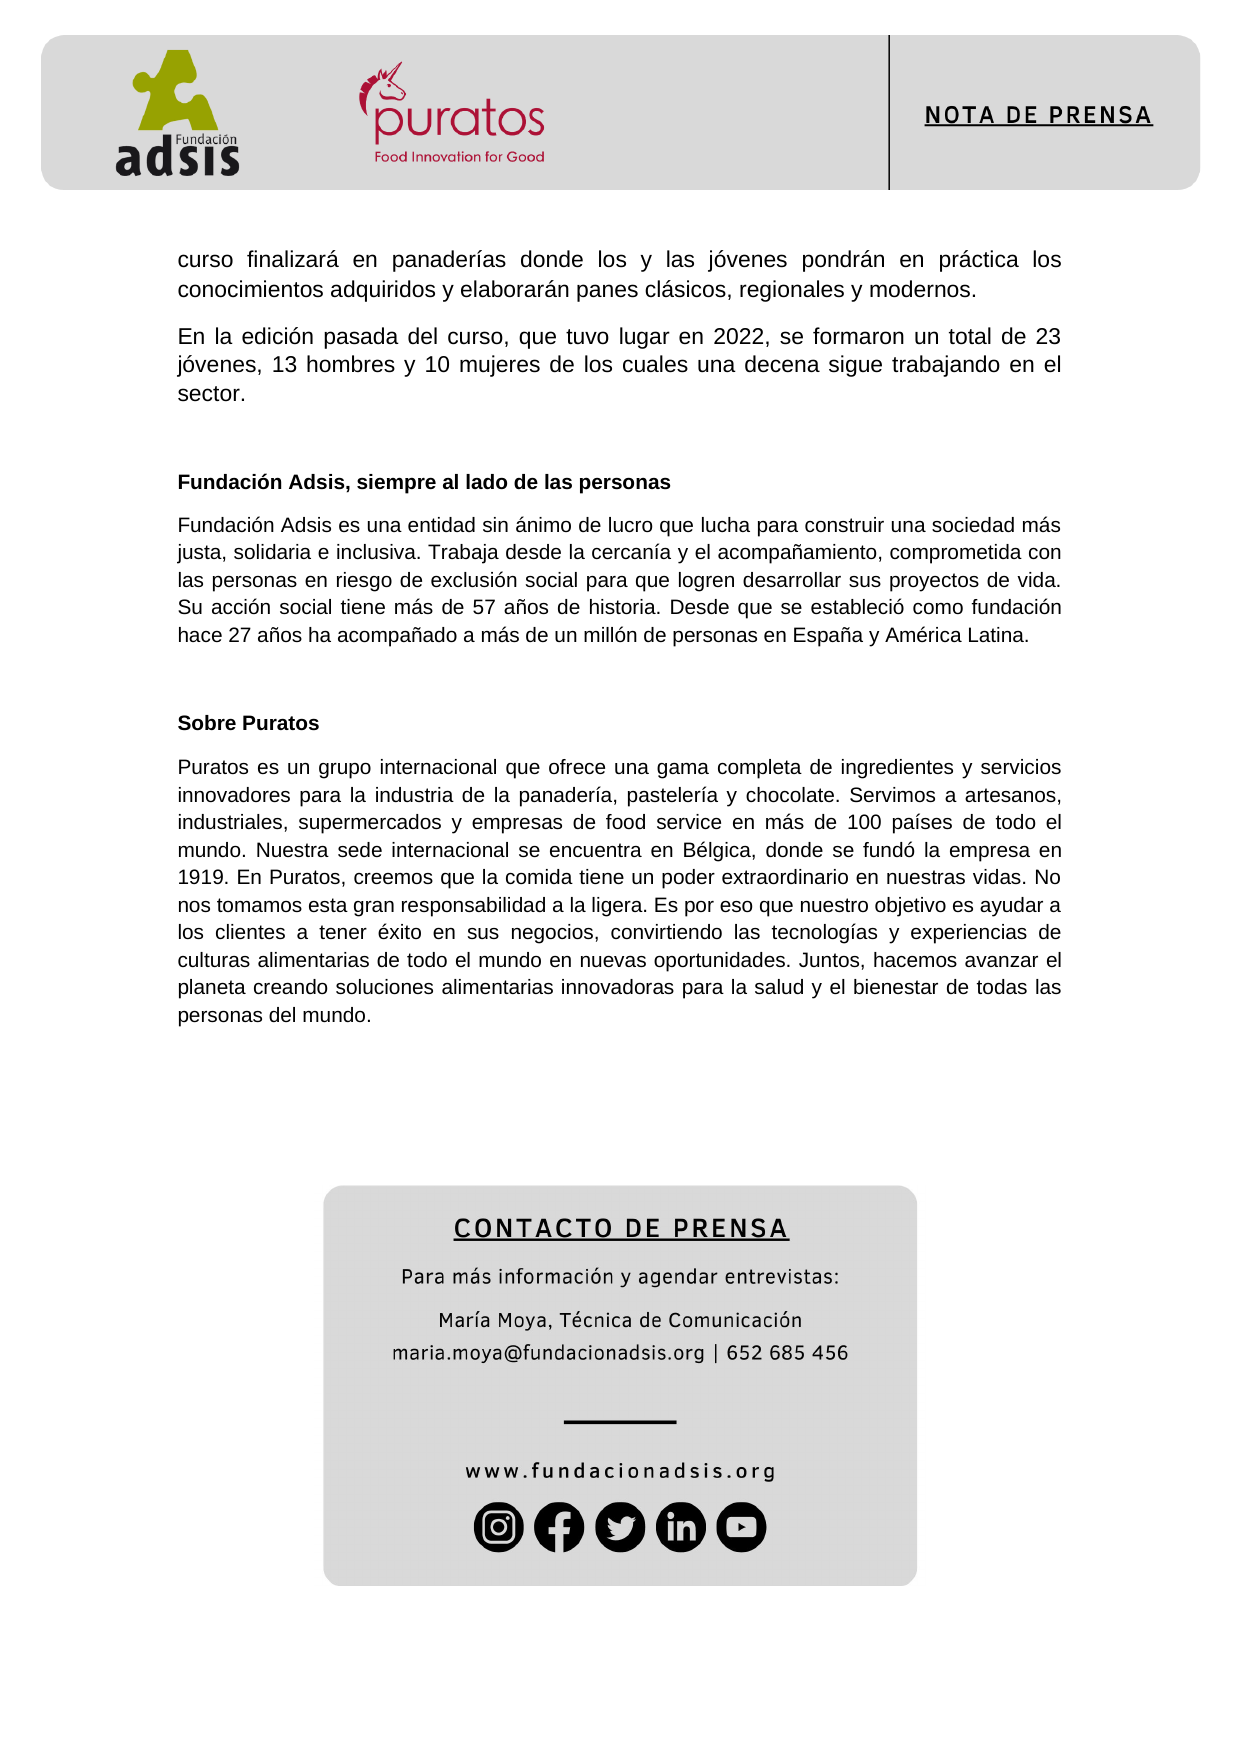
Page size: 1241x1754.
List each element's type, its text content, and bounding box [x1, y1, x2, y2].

text Puratos es un grupo internacional que ofrece una gama completa de ingredientes y servicios innovadores para la industria de la panadería, pastelería y chocolate. Servimos a artesanos, industriales, supermercados y empresas de food service en más de 100 países de todo el mundo. Nuestra sede internacional se encuentra en Bélgica, donde se fundó la empresa en 1919. En Puratos, creemos que la comida tiene un poder extraordinario en nuestras vidas. No nos tomamos esta gran responsabilidad a la ligera. Es por eso que nuestro objetivo es ayudar a los clientes a tener éxito en sus negocios, convirtiendo las tecnologías y experiencias de culturas alimentarias de todo el mundo en nuevas oportunidades. Juntos, hacemos avanzar el planeta creando soluciones alimentarias innovadoras para la salud y el bienestar de todas las personas del mundo. [177, 755, 1063, 1026]
text Fundación Adsis, siempre al lado de las personas [177, 470, 1063, 494]
text Sobre Puratos [177, 711, 1063, 735]
text Fundación Adsis es una entidad sin ánimo de lucro que lucha para construir una sociedad más justa, solidaria e inclusiva. Trabaja desde la cercanía y el acompañamiento, comprometida con las personas en riesgo de exclusión social para que logren desarrollar sus proyectos de vida. Su acción social tiene más de 57 años de historia. Desde que se estableció como fundación hace 27 años ha acompañado a más de un millón de personas en España y América Latina. [177, 512, 1063, 646]
picture [0, 35, 1241, 190]
picture [314, 1185, 926, 1586]
text En la edición pasada del curso, que tuvo lugar en 2022, se formaron un total de 23 jóvenes, 13 hombres y 10 mujeres de los cuales una decena sigue trabajando en el sector. [177, 323, 1063, 406]
